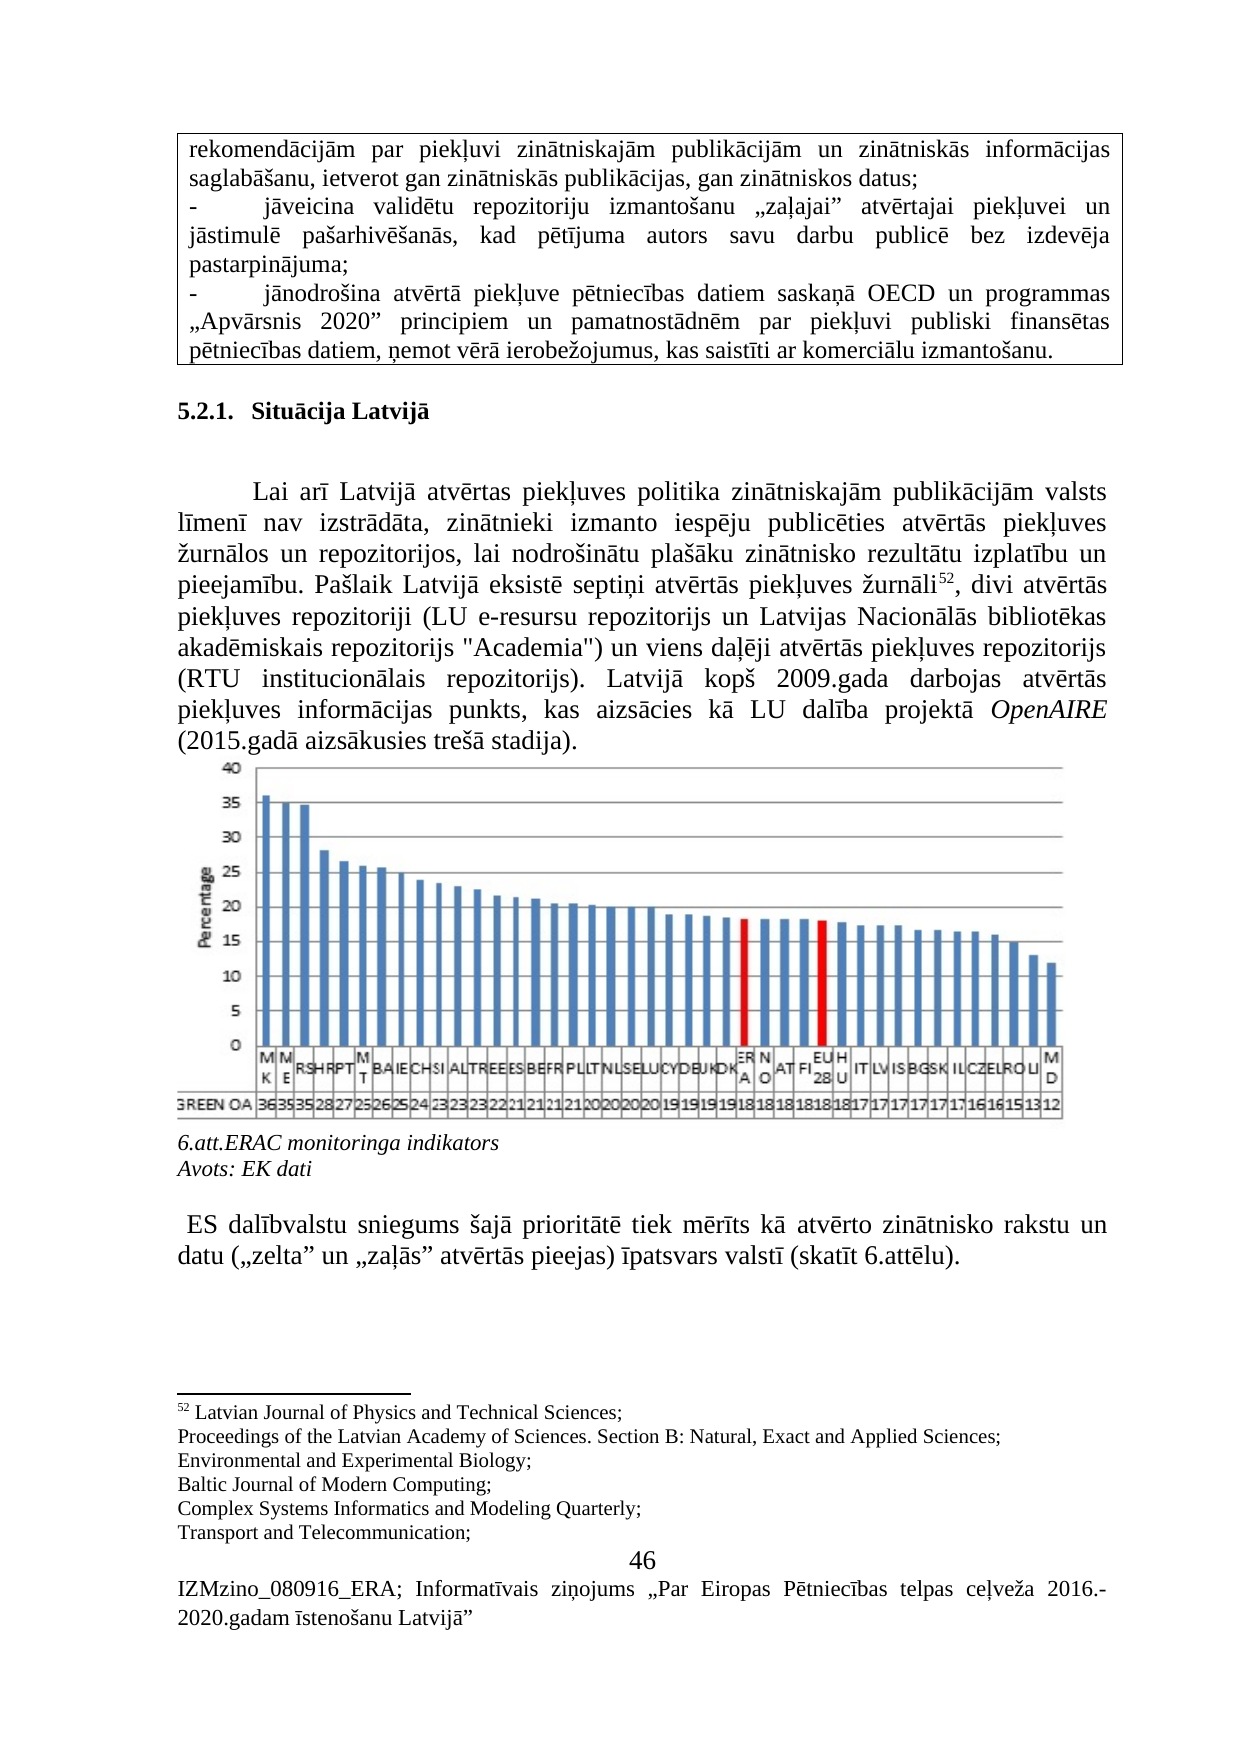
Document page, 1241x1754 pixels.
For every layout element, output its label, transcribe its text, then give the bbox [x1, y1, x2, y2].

text Avots: EK dati [177, 1155, 1107, 1182]
text 6.att.ERAC monitoringa indikators [177, 1129, 1107, 1155]
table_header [178, 134, 1122, 364]
text Lai arī Latvijā atvērtas piekļuves politika zinātniskajām publikācijām valsts līmenī nav izstrādāta, zinātnieki izmanto iespēju publicēties atvērtās piekļuves žurnālos un repozitorijos, lai nodrošinātu plašāku zinātnisko rezultātu izplatību un pieejamību. Pašlaik Latvijā eksistē septiņi atvērtās piekļuves žurnāli, divi atvērtās piekļuves repozitoriji (LU e-resursu repozitorijs un Latvijas Nacionālās bibliotēkas akadēmiskais repozitorijs "Academia") un viens daļēji atvērtās piekļuves repozitorijs (RTU institucionālais repozitorijs). Latvijā kopš 2009.gada darbojas atvērtās piekļuves informācijas punkts, kas aizsācies kā LU dalība projektā OpenAIRE (2015.gadā aizsākusies trešā stadija). [177, 475, 1107, 755]
text ES dalībvalstu sniegums šajā prioritātē tiek mērīts kā atvērto zinātnisko rakstu un datu („zelta” un „zaļās” atvērtās pieejas) īpatsvars valstī (skatīt 6.attēlu). [177, 1208, 1107, 1270]
picture [177, 755, 1076, 1129]
subtitle Situācija Latvijā [177, 396, 1107, 425]
